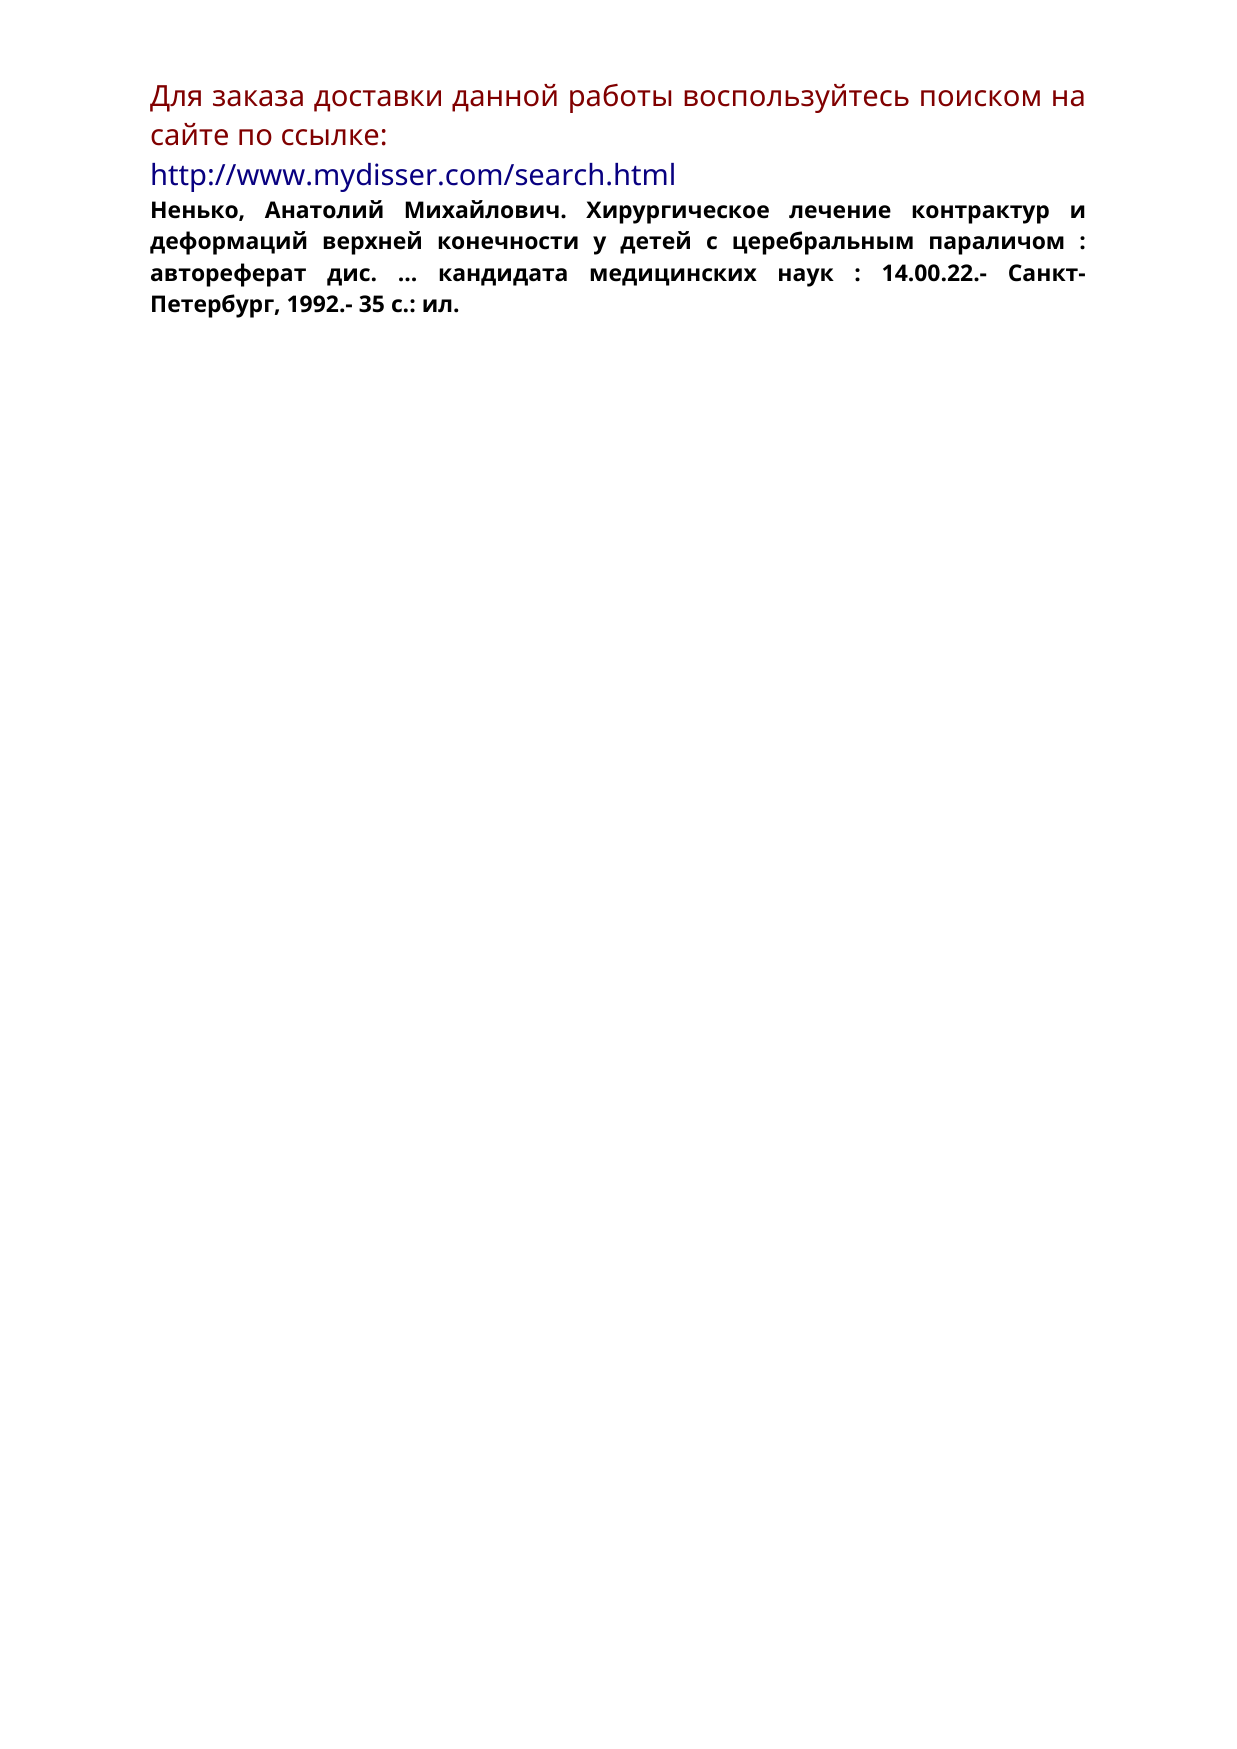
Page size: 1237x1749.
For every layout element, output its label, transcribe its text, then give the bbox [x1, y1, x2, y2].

text Ненько, Анатолий Михайлович. Хирургическое лечение контрактур и деформаций верхней конечности у детей с церебральным параличом : автореферат дис. ... кандидата медицинских наук : 14.00.22.- Санкт-Петербург, 1992.- 35 с.: ил. [150, 194, 1086, 319]
